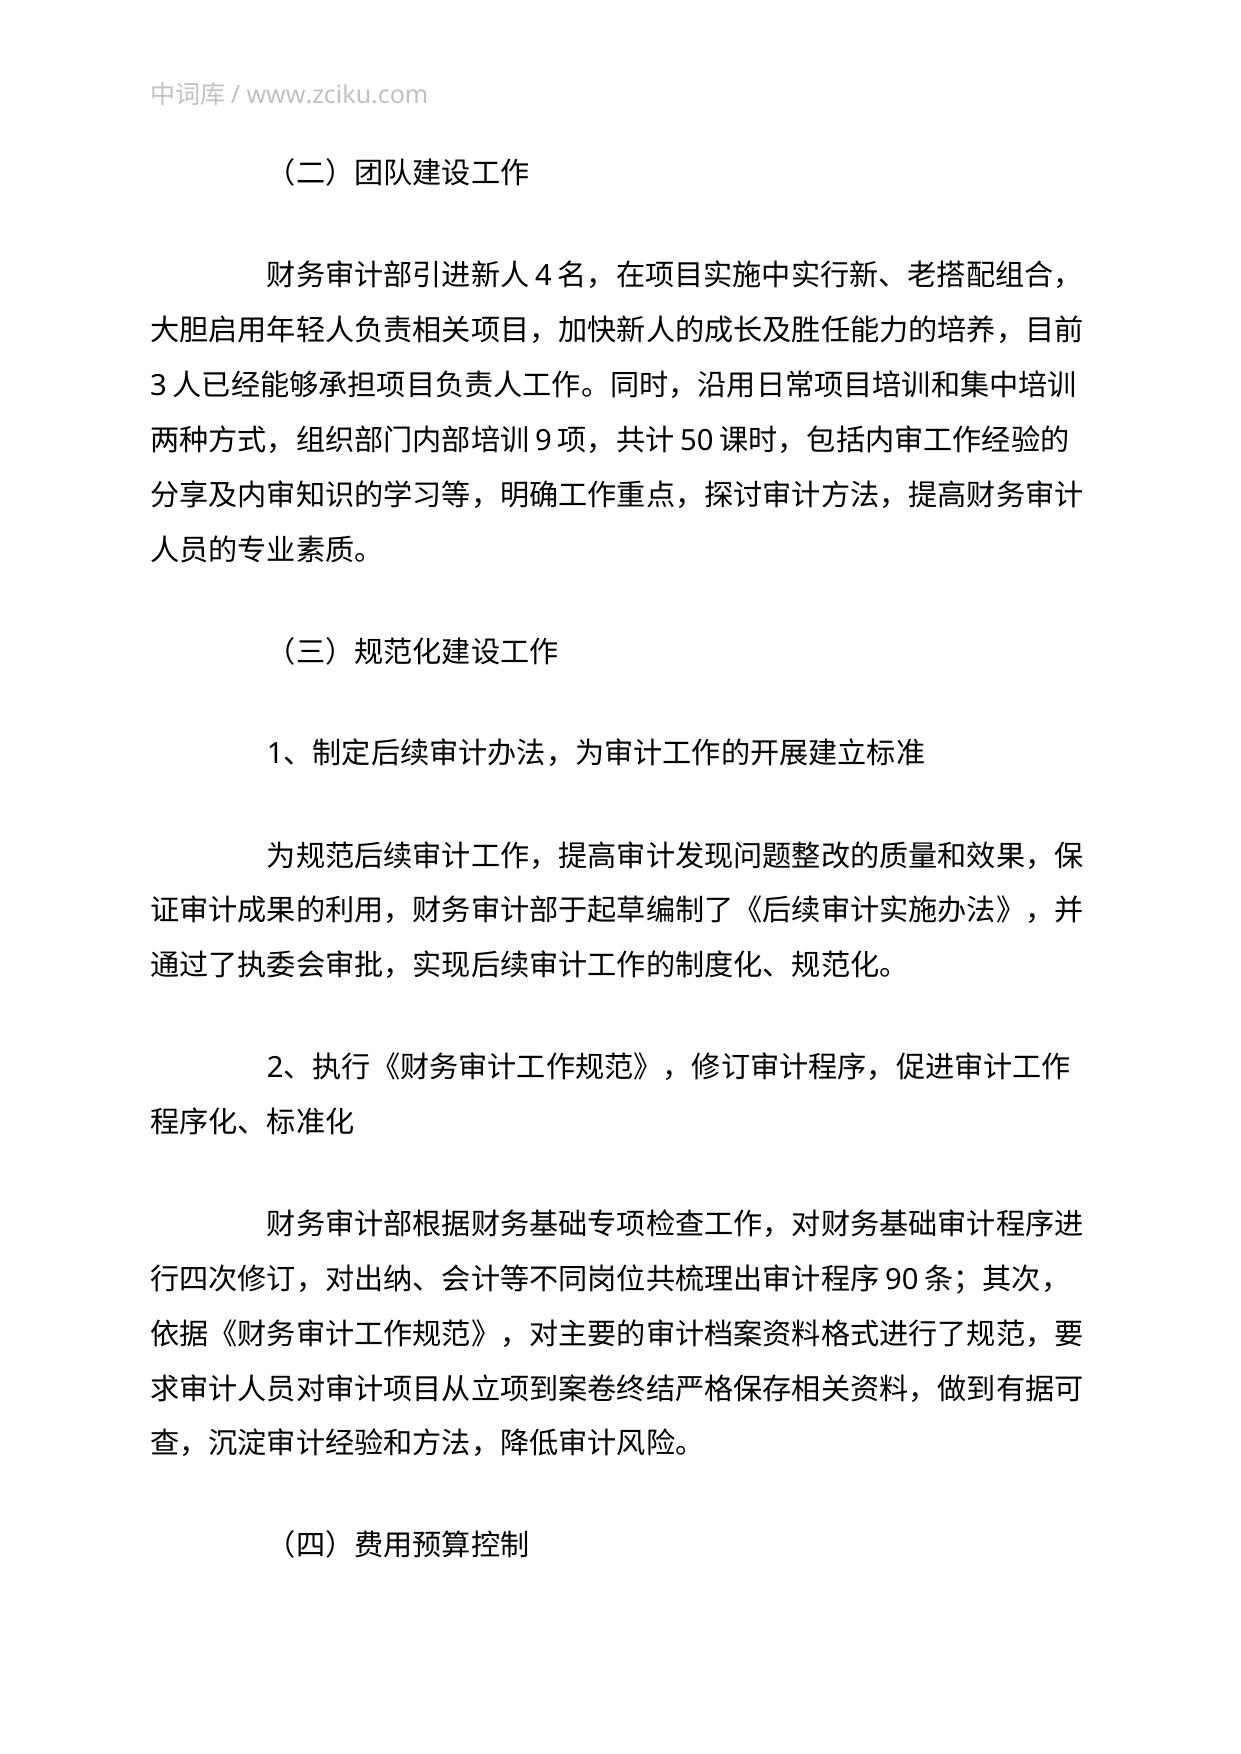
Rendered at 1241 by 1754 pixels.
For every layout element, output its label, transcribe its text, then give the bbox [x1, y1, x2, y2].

text 为规范后续审计工作，提高审计发现问题整改的质量和效果，保证审计成果的利用，财务审计部于起草编制了《后续审计实施办法》，并通过了执委会审批，实现后续审计工作的制度化、规范化。 [150, 832, 1090, 984]
text 2、执行《财务审计工作规范》，修订审计程序，促进审计工作程序化、标准化 [150, 1044, 1090, 1141]
text 财务审计部根据财务基础专项检查工作，对财务基础审计程序进行四次修订，对出纳、会计等不同岗位共梳理出审计程序90条；其次，依据《财务审计工作规范》，对主要的审计档案资料格式进行了规范，要求审计人员对审计项目从立项到案卷终结严格保存相关资料，做到有据可查，沉淀审计经验和方法，降低审计风险。 [150, 1200, 1090, 1462]
text （二）团队建设工作 [150, 150, 1090, 192]
text （三）规范化建设工作 [150, 628, 1090, 671]
text （四）费用预算控制 [150, 1522, 1090, 1564]
text 财务审计部引进新人4名，在项目实施中实行新、老搭配组合，大胆启用年轻人负责相关项目，加快新人的成长及胜任能力的培养，目前3人已经能够承担项目负责人工作。同时，沿用日常项目培训和集中培训两种方式，组织部门内部培训9项，共计50课时，包括内审工作经验的分享及内审知识的学习等，明确工作重点，探讨审计方法，提高财务审计人员的专业素质。 [150, 252, 1090, 569]
text 1、制定后续审计办法，为审计工作的开展建立标准 [150, 730, 1090, 772]
